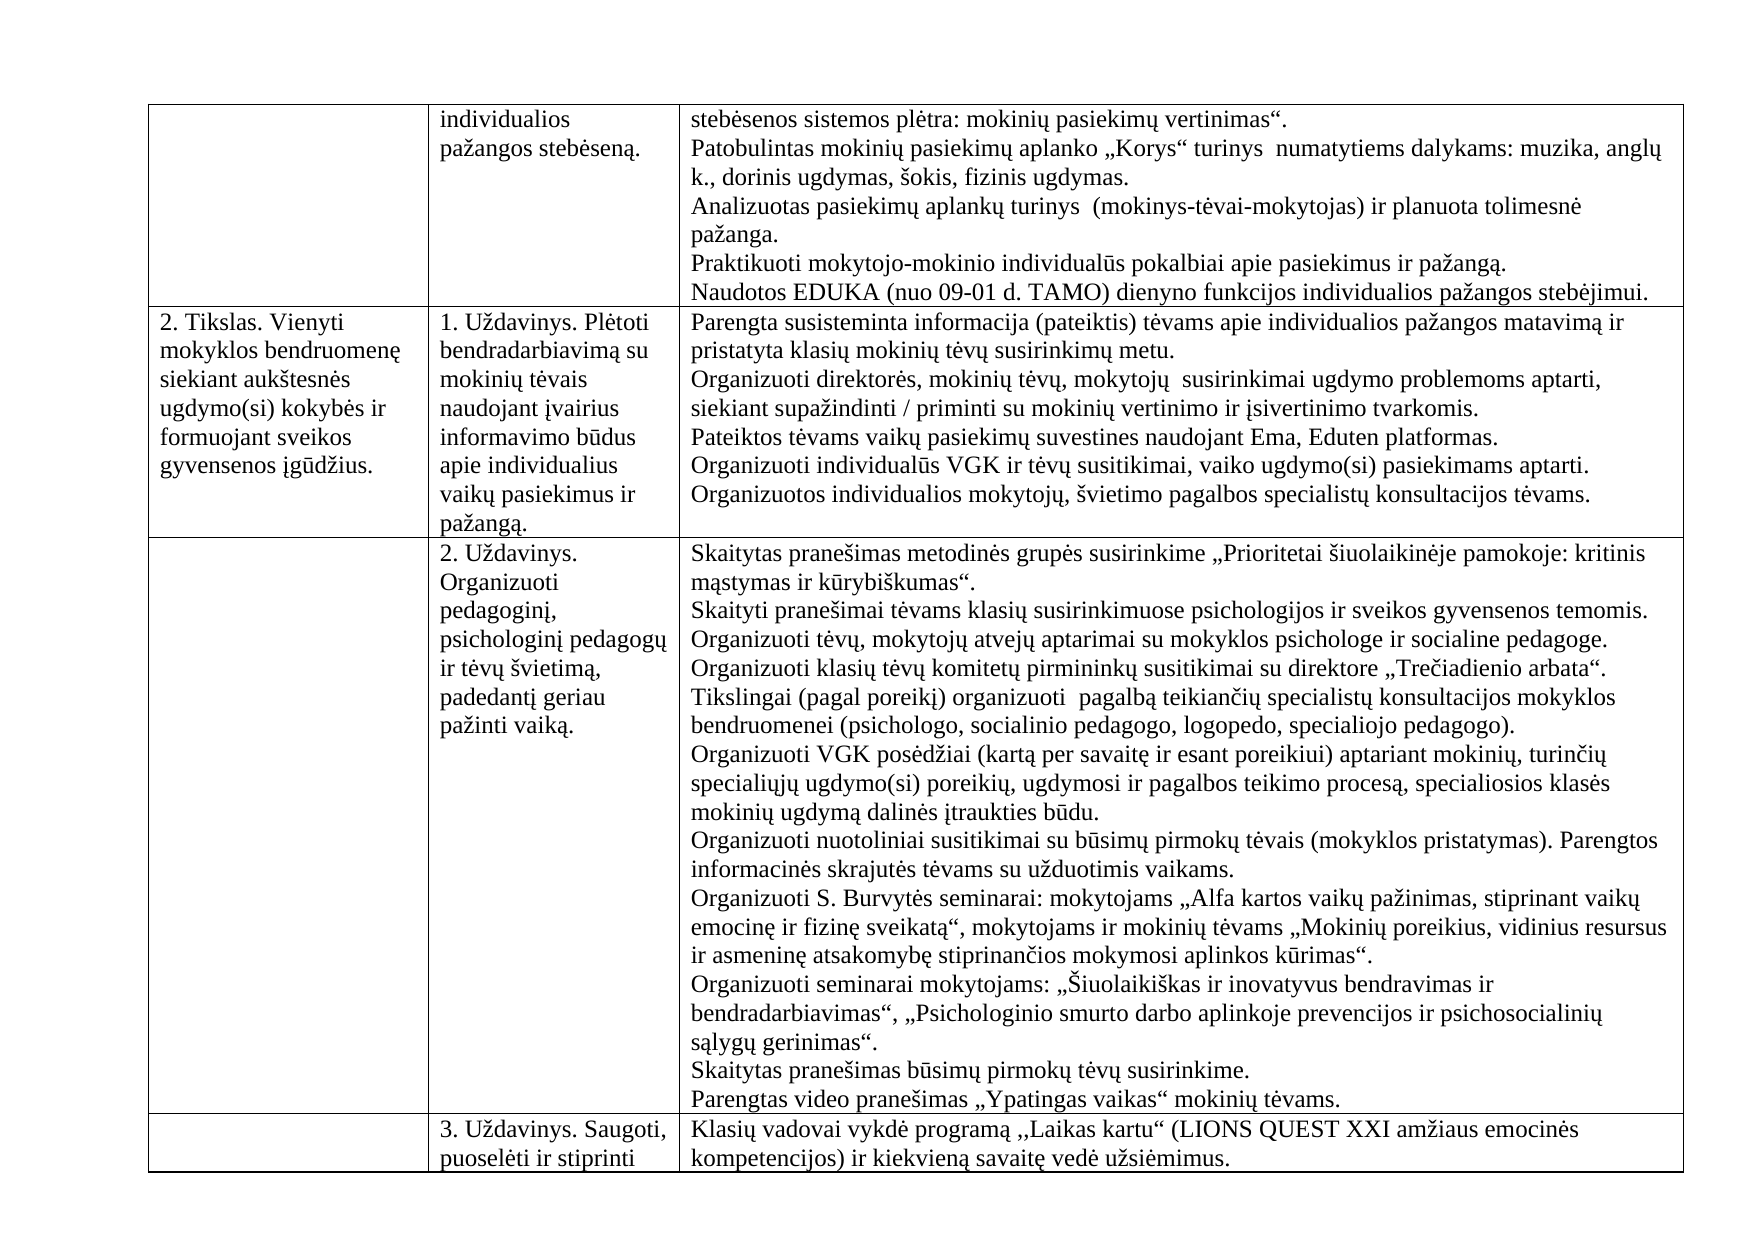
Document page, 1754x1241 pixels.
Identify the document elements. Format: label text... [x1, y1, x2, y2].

table_cell Skaitytas pranešimas metodinės grupės susirinkime „Prioritetai šiuolaikinėje pamokoje: kritinis mąstymas ir kūrybiškumas“. Skaityti pranešimai tėvams klasių susirinkimuose psichologijos ir sveikos gyvensenos temomis. Organizuoti tėvų, mokytojų atvejų aptarimai su mokyklos psichologe ir socialine pedagoge. Organizuoti klasių tėvų komitetų pirmininkų susitikimai su direktore „Trečiadienio arbata“. Tikslingai (pagal poreikį) organizuoti pagalbą teikiančių specialistų konsultacijos mokyklos bendruomenei (psichologo, socialinio pedagogo, logopedo, specialiojo pedagogo). Organizuoti VGK posėdžiai (kartą per savaitę ir esant poreikiui) aptariant mokinių, turinčių specialiųjų ugdymo(si) poreikių, ugdymosi ir pagalbos teikimo procesą, specialiosios klasės mokinių ugdymą dalinės įtraukties būdu. Organizuoti nuotoliniai susitikimai su būsimų pirmokų tėvais (mokyklos pristatymas). Parengtos informacinės skrajutės tėvams su užduotimis vaikams. Organizuoti S. Burvytės seminarai: mokytojams „Alfa kartos vaikų pažinimas, stiprinant vaikų emocinę ir fizinę sveikatą“, mokytojams ir mokinių tėvams „Mokinių poreikius, vidinius resursus ir asmeninę atsakomybę stiprinančios mokymosi aplinkos kūrimas“. Organizuoti seminarai mokytojams: „Šiuolaikiškas ir inovatyvus bendravimas ir bendradarbiavimas“, „Psichologinio smurto darbo aplinkoje prevencijos ir psichosocialinių sąlygų gerinimas“. Skaitytas pranešimas būsimų pirmokų tėvų susirinkime. Parengtas video pranešimas „Ypatingas vaikas“ mokinių tėvams. [680, 538, 1683, 1113]
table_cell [429, 1114, 679, 1171]
table_cell 2. Tikslas. Vienyti mokyklos bendruomenę siekiant aukštesnės ugdymo(si) kokybės ir formuojant sveikos gyvensenos įgūdžius. [149, 307, 428, 537]
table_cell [680, 1114, 1683, 1171]
table_cell [149, 105, 428, 306]
table_cell [149, 1114, 428, 1171]
table_cell Parengta susisteminta informacija (pateiktis) tėvams apie individualios pažangos matavimą ir pristatyta klasių mokinių tėvų susirinkimų metu. Organizuoti direktorės, mokinių tėvų, mokytojų susirinkimai ugdymo problemoms aptarti, siekiant supažindinti / priminti su mokinių vertinimo ir įsivertinimo tvarkomis. Pateiktos tėvams vaikų pasiekimų suvestines naudojant Ema, Eduten platformas. Organizuoti individualūs VGK ir tėvų susitikimai, vaiko ugdymo(si) pasiekimams aptarti. Organizuotos individualios mokytojų, švietimo pagalbos specialistų konsultacijos tėvams. [680, 307, 1683, 537]
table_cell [680, 105, 1683, 306]
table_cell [429, 105, 679, 306]
table_cell 2. Uždavinys. Organizuoti pedagoginį, psichologinį pedagogų ir tėvų švietimą, padedantį geriau pažinti vaiką. [429, 538, 679, 1113]
table_cell [149, 538, 428, 1113]
table_cell 1. Uždavinys. Plėtoti bendradarbiavimą su mokinių tėvais naudojant įvairius informavimo būdus apie individualius vaikų pasiekimus ir pažangą. [429, 307, 679, 537]
